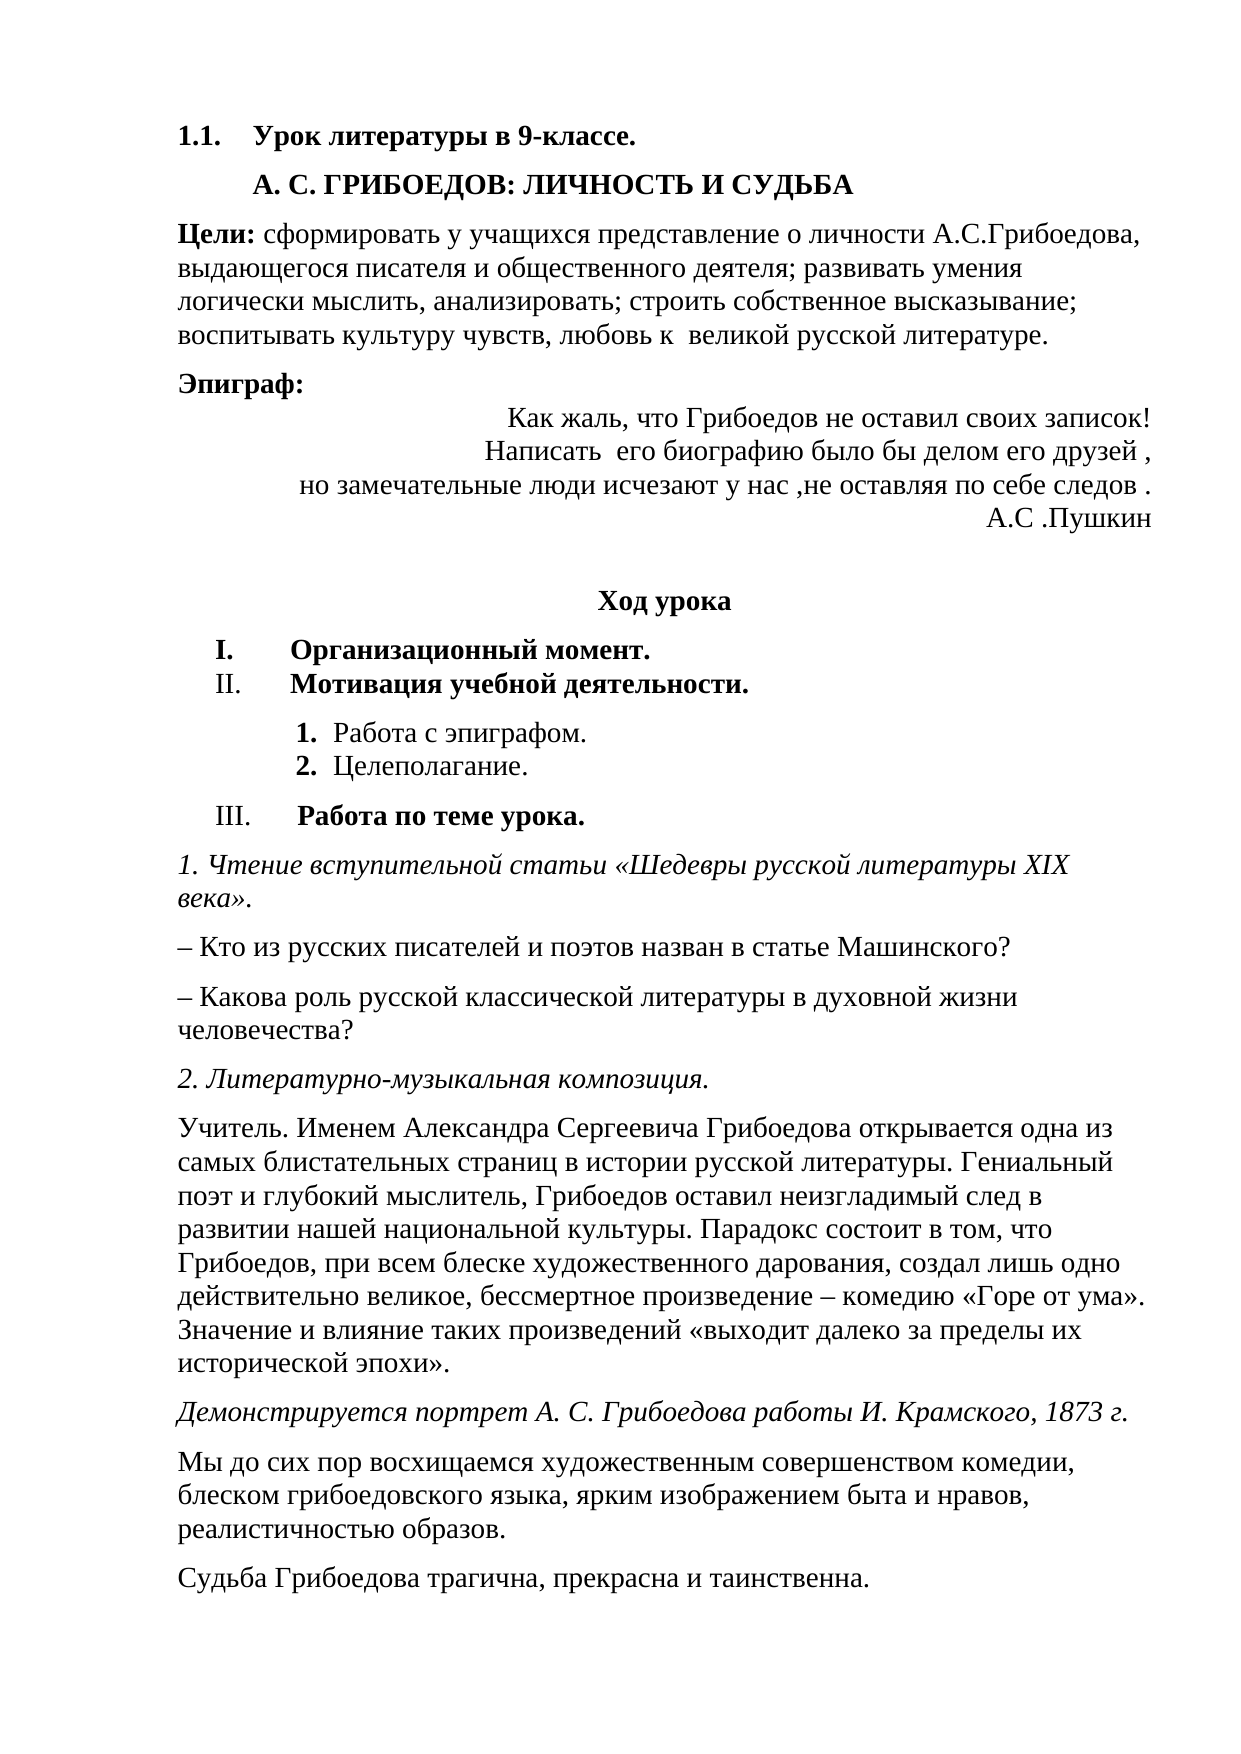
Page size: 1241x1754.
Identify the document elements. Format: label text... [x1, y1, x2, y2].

text но замечательные люди исчезают у нас ,не оставляя по себе следов . [177, 467, 1152, 500]
list Работа с эпиграфом. [295, 715, 1152, 748]
text Судьба Грибоедова трагична, прекрасна и таинственна. [177, 1560, 1152, 1593]
text – Какова роль русской классической литературы в духовной жизни человечества? [177, 979, 1152, 1046]
text Эпиграф: [177, 366, 1152, 400]
list Организационный момент. [215, 632, 1152, 666]
text А. С. ГРИБОЕДОВ: ЛИЧНОСТЬ И СУДЬБА [252, 167, 1152, 201]
text Демонстрируется портрет А. С. Грибоедова работы И. Крамского, 1873 г. [177, 1394, 1152, 1428]
text 2. Литературно-музыкальная композиция. [177, 1061, 1152, 1095]
list Мотивация учебной деятельности. [215, 666, 1152, 699]
text Написать его биографию было бы делом его друзей , [177, 433, 1152, 467]
text Цели: сформировать у учащихся представление о личности А.С.Грибоедова, выдающегося писателя и общественного деятеля; развивать умения логически мыслить, анализировать; строить собственное высказывание; воспитывать культуру чувств, любовь к великой русской литературе. [177, 216, 1152, 351]
text – Кто из русских писателей и поэтов назван в статье Машинского? [177, 929, 1152, 963]
text Как жаль, что Грибоедов не оставил своих записок! [177, 400, 1152, 433]
list Работа по теме урока. [215, 798, 1152, 831]
text Мы до сих пор восхищаемся художественным совершенством комедии, блеском грибоедовского языка, ярким изображением быта и нравов, реалистичностью образов. [177, 1444, 1152, 1544]
text Ход урока [177, 583, 1152, 617]
text Учитель. Именем Александра Сергеевича Грибоедова открывается одна из самых блистательных страниц в истории русской литературы. Гениальный поэт и глубокий мыслитель, Грибоедов оставил неизгладимый след в развитии нашей национальной культуры. Парадокс состоит в том, что Грибоедов, при всем блеске художественного дарования, создал лишь одно действительно великое, бессмертное произведение – комедию «Горе от ума». Значение и влияние таких произведений «выходит далеко за пределы их исторической эпохи». [177, 1111, 1152, 1379]
text 1. Чтение вступительной статьи «Шедевры русской литературы XIX века». [177, 847, 1152, 914]
text А.С .Пушкин [177, 500, 1152, 534]
list Урок литературы в 9-классе. [177, 118, 1152, 152]
list Целеполагание. [295, 748, 1152, 782]
